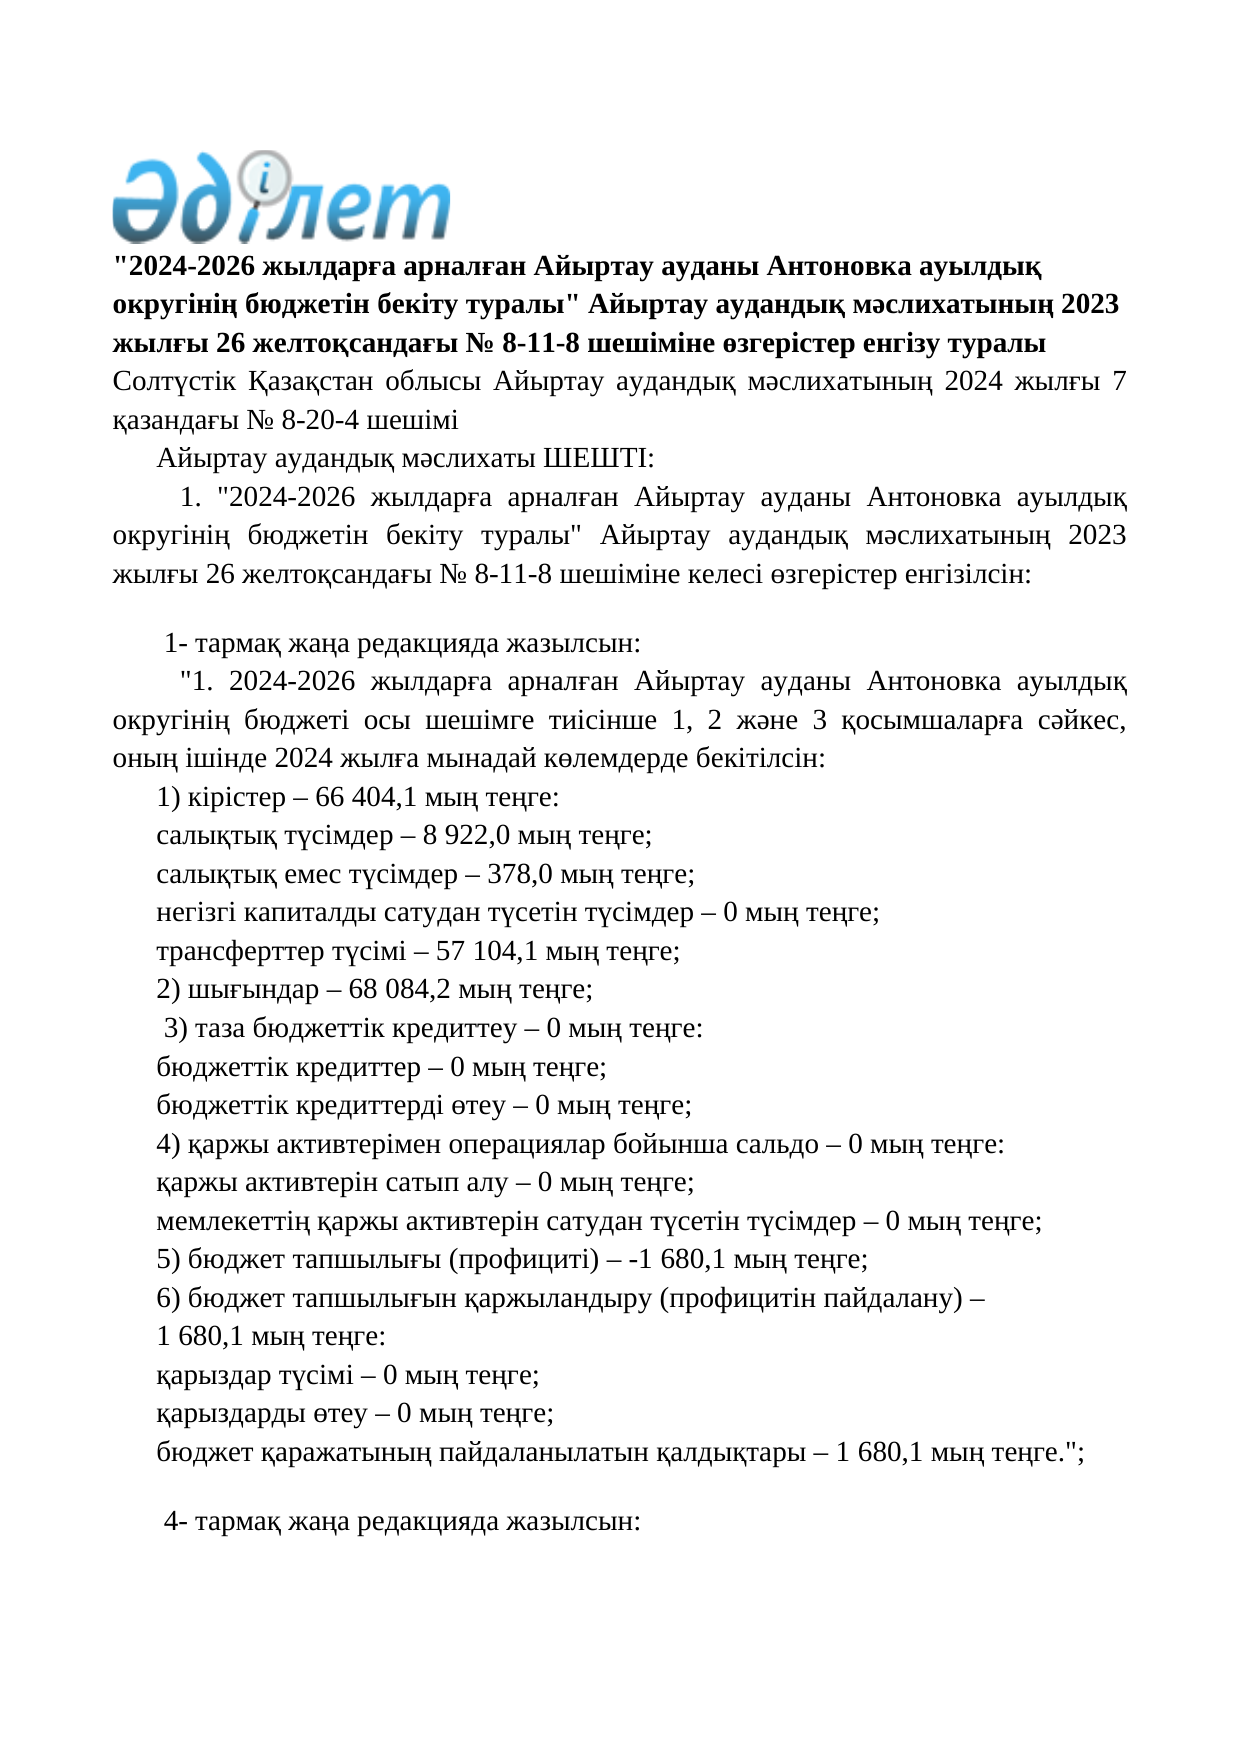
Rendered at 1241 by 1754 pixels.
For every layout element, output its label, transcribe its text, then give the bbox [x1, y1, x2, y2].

text 2) шығындар – 68 084,2 мың теңге; [112, 972, 1128, 1005]
text бюджеттік кредиттер – 0 мың теңге; [112, 1049, 1128, 1082]
text трансферттер түсімі – 57 104,1 мың теңге; [112, 933, 1128, 967]
text қарыздарды өтеу – 0 мың теңге; [112, 1396, 1128, 1429]
text 1- тармақ жаңа редакцияда жазылсын: [112, 625, 1128, 658]
text 1. "2024-2026 жылдарға арналған Айыртау ауданы Антоновка ауылдық округінің бюджетін бекіту туралы" Айыртау аудандық мәслихатының 2023 жылғы 26 желтоқсандағы № 8-11-8 шешіміне келесі өзгерістер енгізілсін: [112, 479, 1128, 589]
picture [112, 150, 451, 244]
text 1) кірістер – 66 404,1 мың теңге: [112, 779, 1128, 812]
text қаржы активтерін сатып алу – 0 мың теңге; [112, 1164, 1128, 1198]
text мемлекеттің қаржы активтерін сатудан түсетін түсімдер – 0 мың теңге; [112, 1203, 1128, 1236]
text қарыздар түсімі – 0 мың теңге; [112, 1357, 1128, 1391]
text "2024-2026 жылдарға арналған Айыртау ауданы Антоновка ауылдық округінің бюджетін бекіту туралы" Айыртау аудандық мәслихатының 2023 жылғы 26 желтоқсандағы № 8-11-8 шешіміне өзгерістер енгізу туралы [112, 248, 1128, 358]
text 4) қаржы активтерімен операциялар бойынша сальдо – 0 мың теңге: [112, 1126, 1128, 1159]
text салықтық түсімдер – 8 922,0 мың теңге; [112, 817, 1128, 851]
text 1 680,1 мың теңге: [112, 1318, 1128, 1352]
text бюджеттік кредиттерді өтеу – 0 мың теңге; [112, 1087, 1128, 1121]
text Айыртау аудандық мәслихаты ШЕШТІ: [112, 440, 1128, 474]
text 5) бюджет тапшылығы (профициті) – -1 680,1 мың теңге; [112, 1241, 1128, 1275]
text салықтық емес түсімдер – 378,0 мың теңге; [112, 856, 1128, 889]
text 4- тармақ жаңа редакцияда жазылсын: [112, 1503, 1128, 1536]
text бюджет қаражатының пайдаланылатын қалдықтары – 1 680,1 мың теңге."; [112, 1434, 1128, 1468]
text "1. 2024-2026 жылдарға арналған Айыртау ауданы Антоновка ауылдық округінің бюджеті осы шешімге тиісінше 1, 2 және 3 қосымшаларға сәйкес, оның ішінде 2024 жылға мынадай көлемдерде бекітілсін: [112, 663, 1128, 774]
text негізгі капиталды сатудан түсетін түсімдер – 0 мың теңге; [112, 894, 1128, 928]
text Солтүстік Қазақстан облысы Айыртау аудандық мәслихатының 2024 жылғы 7 қазандағы № 8-20-4 шешімі [112, 363, 1128, 435]
text 6) бюджет тапшылығын қаржыландыру (профицитін пайдалану) – [112, 1280, 1128, 1313]
text 3) таза бюджеттік кредиттеу – 0 мың теңге: [112, 1010, 1128, 1044]
